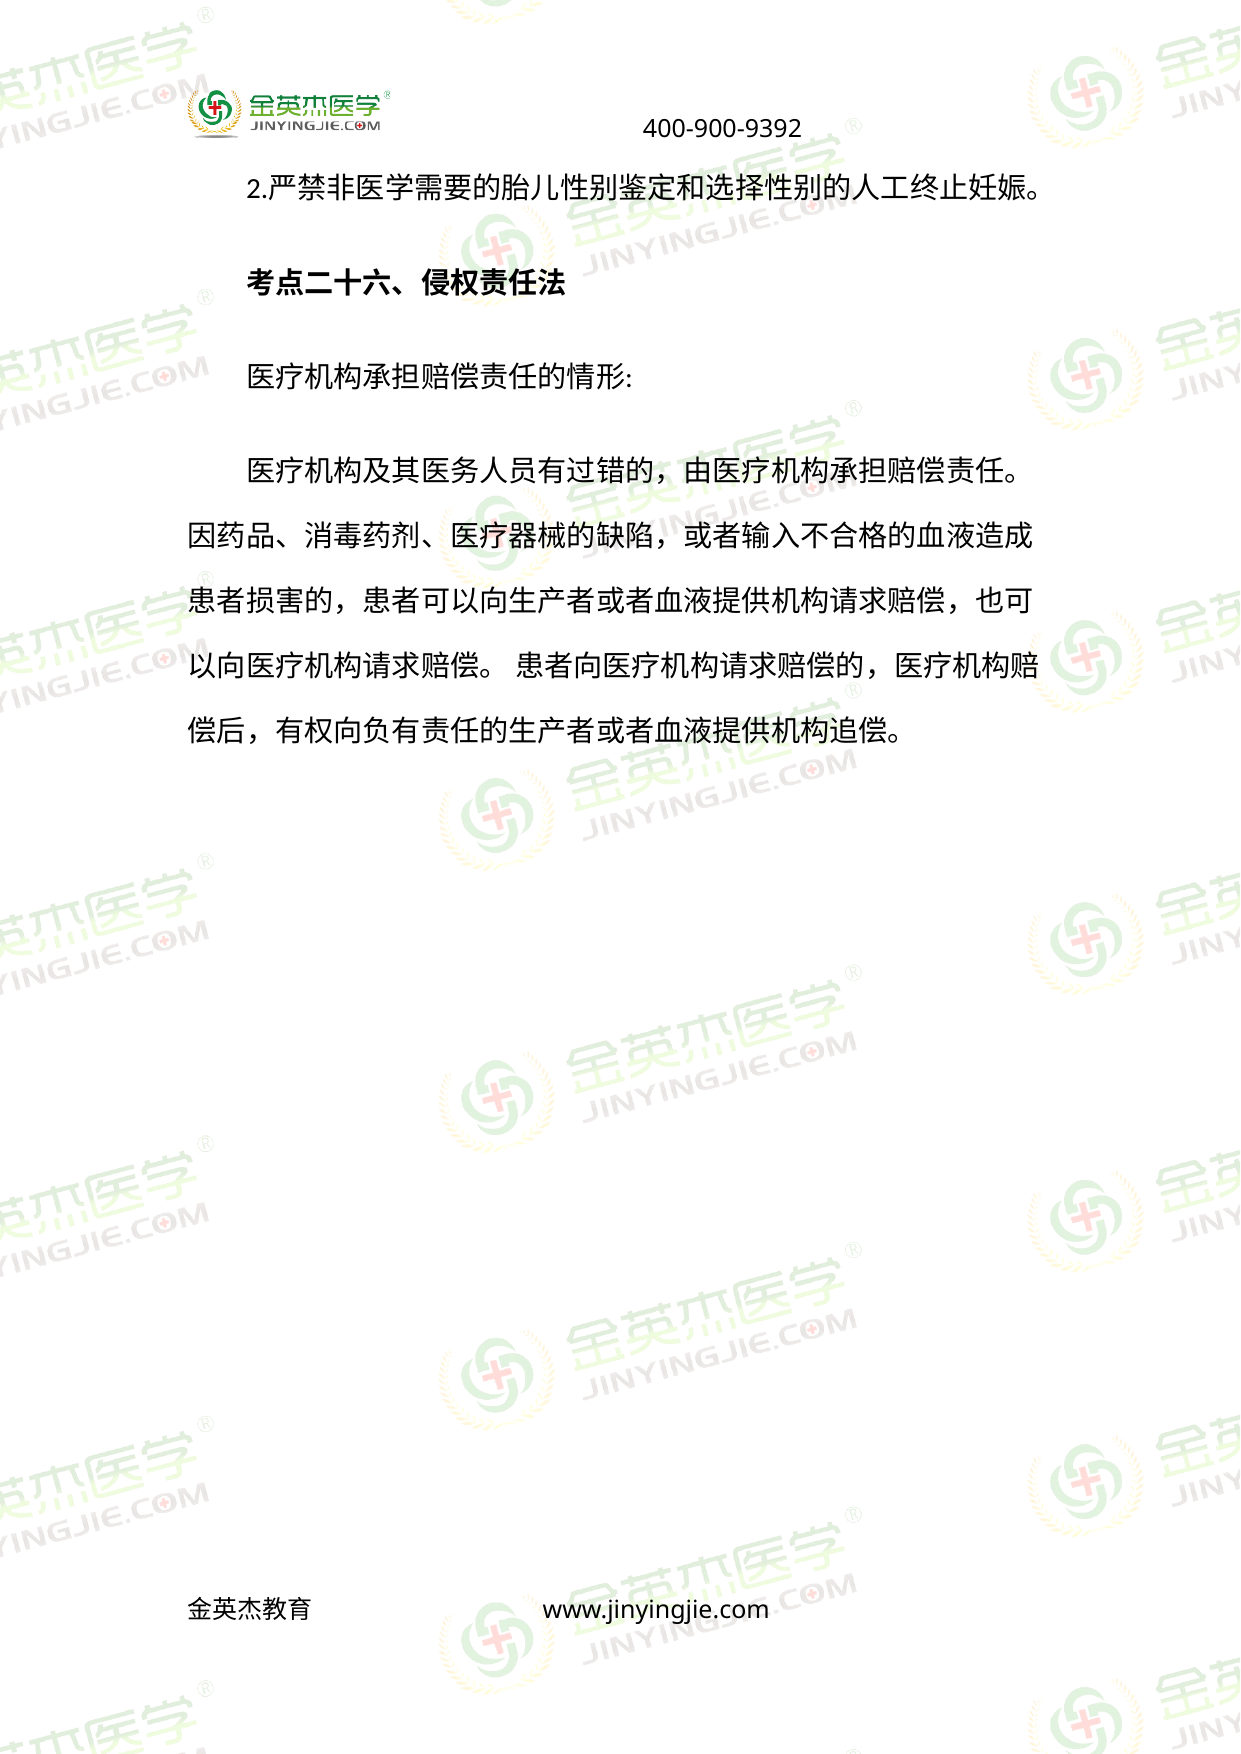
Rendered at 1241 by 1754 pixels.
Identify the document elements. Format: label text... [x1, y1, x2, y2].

picture [187, 90, 390, 138]
text 考点二十六、侵权责任法 [187, 248, 1053, 313]
text 医疗机构及其医务人员有过错的，由医疗机构承担赔偿责任。 因药品、消毒药剂、医疗器械的缺陷，或者输入不合格的血液造成患者损害的，患者可以向生产者或者血液提供机构请求赔偿，也可以向医疗机构请求赔偿。 患者向医疗机构请求赔偿的，医疗机构赔偿后，有权向负有责任的生产者或者血液提供机构追偿。 [187, 436, 1053, 761]
text 医疗机构承担赔偿责任的情形: [187, 342, 1053, 407]
text 2.严禁非医学需要的胎儿性别鉴定和选择性别的人工终止妊娠。 [187, 154, 1053, 219]
